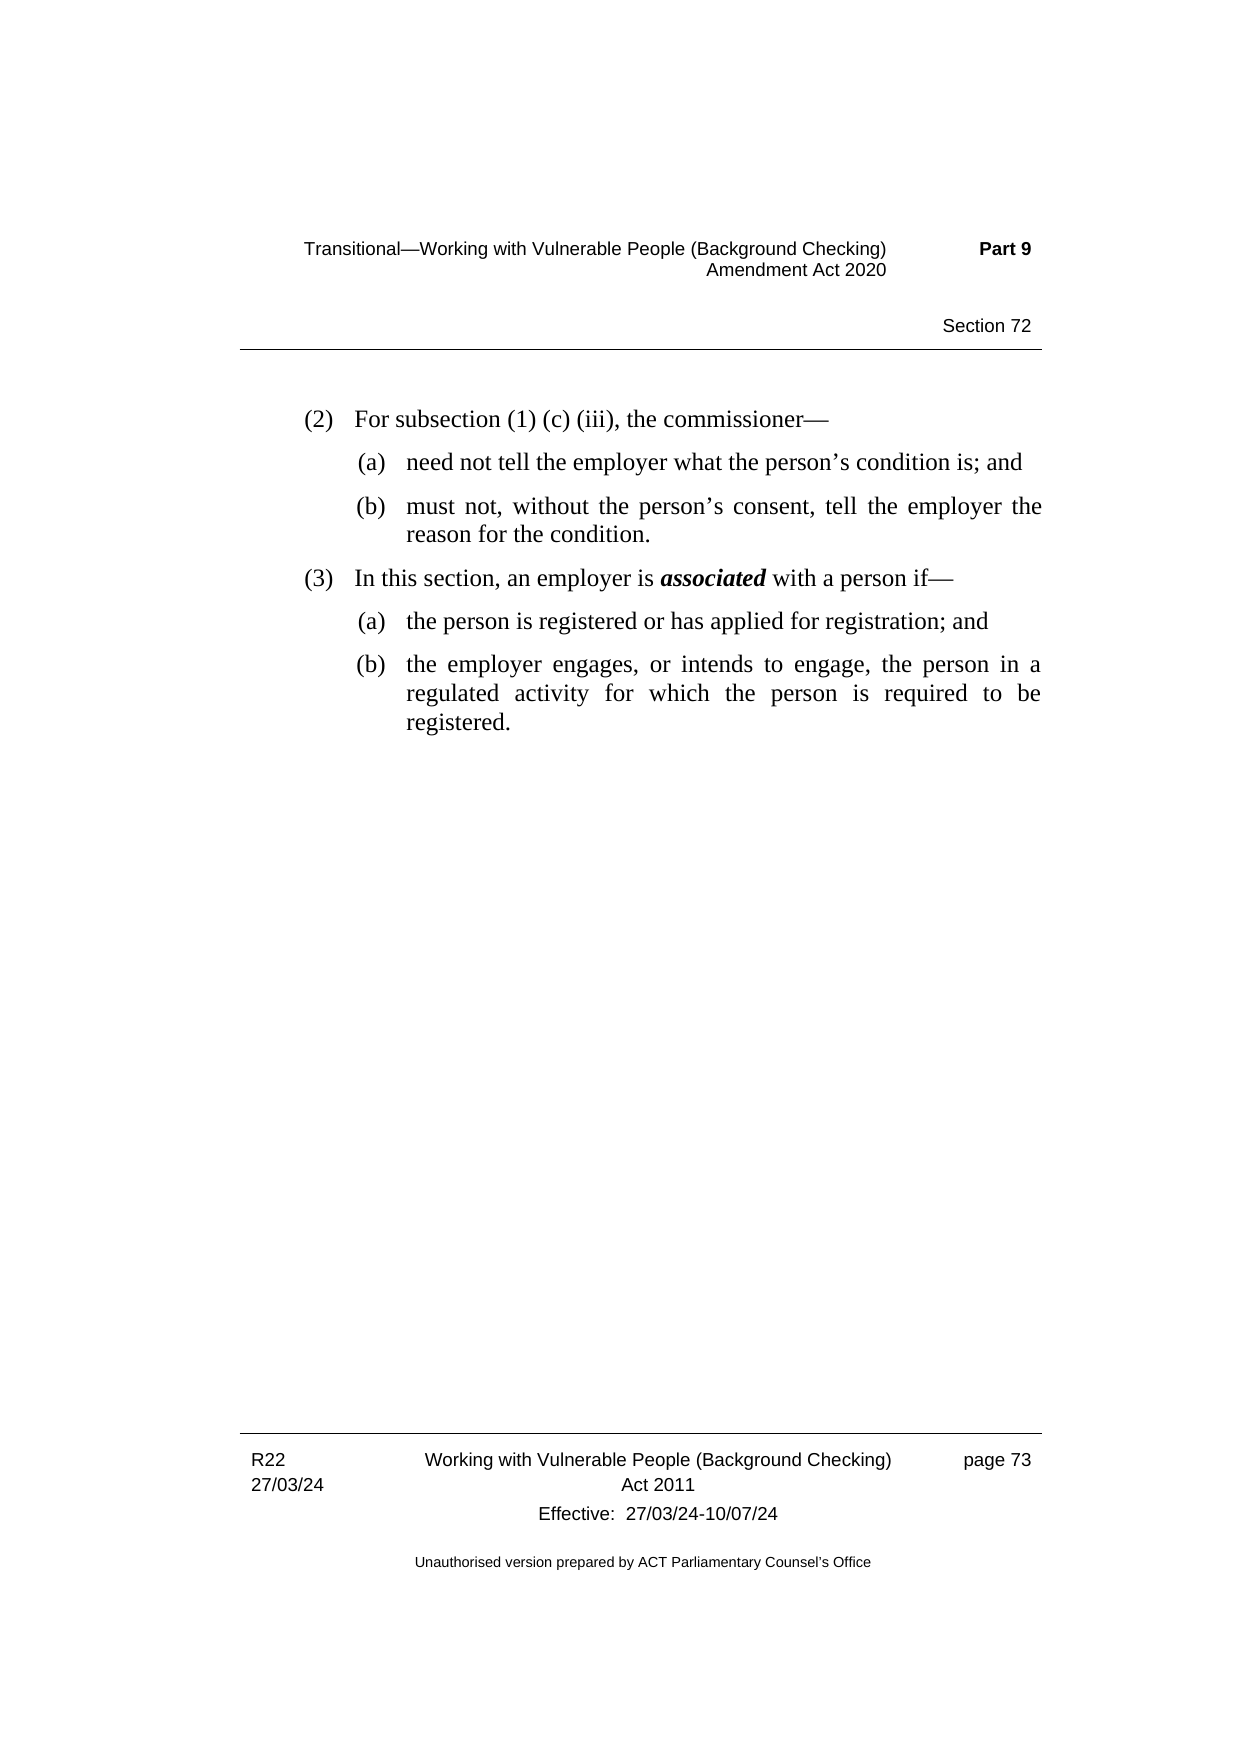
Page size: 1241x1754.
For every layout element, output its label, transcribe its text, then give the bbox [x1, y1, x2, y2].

text (b) the employer engages, or intends to engage, the person in a regulated activity for which the person is required to be registered. [239, 649, 1042, 736]
text (3) In this section, an employer is associated with a person if— [239, 563, 1042, 592]
text (a) need not tell the employer what the person’s condition is; and [239, 447, 1042, 476]
text (2) For subsection (1) (c) (iii), the commissioner— [239, 404, 1042, 433]
text (b) must not, without the person’s consent, tell the employer the reason for the condition. [239, 491, 1042, 548]
text (a) the person is registered or has applied for registration; and [239, 606, 1042, 635]
